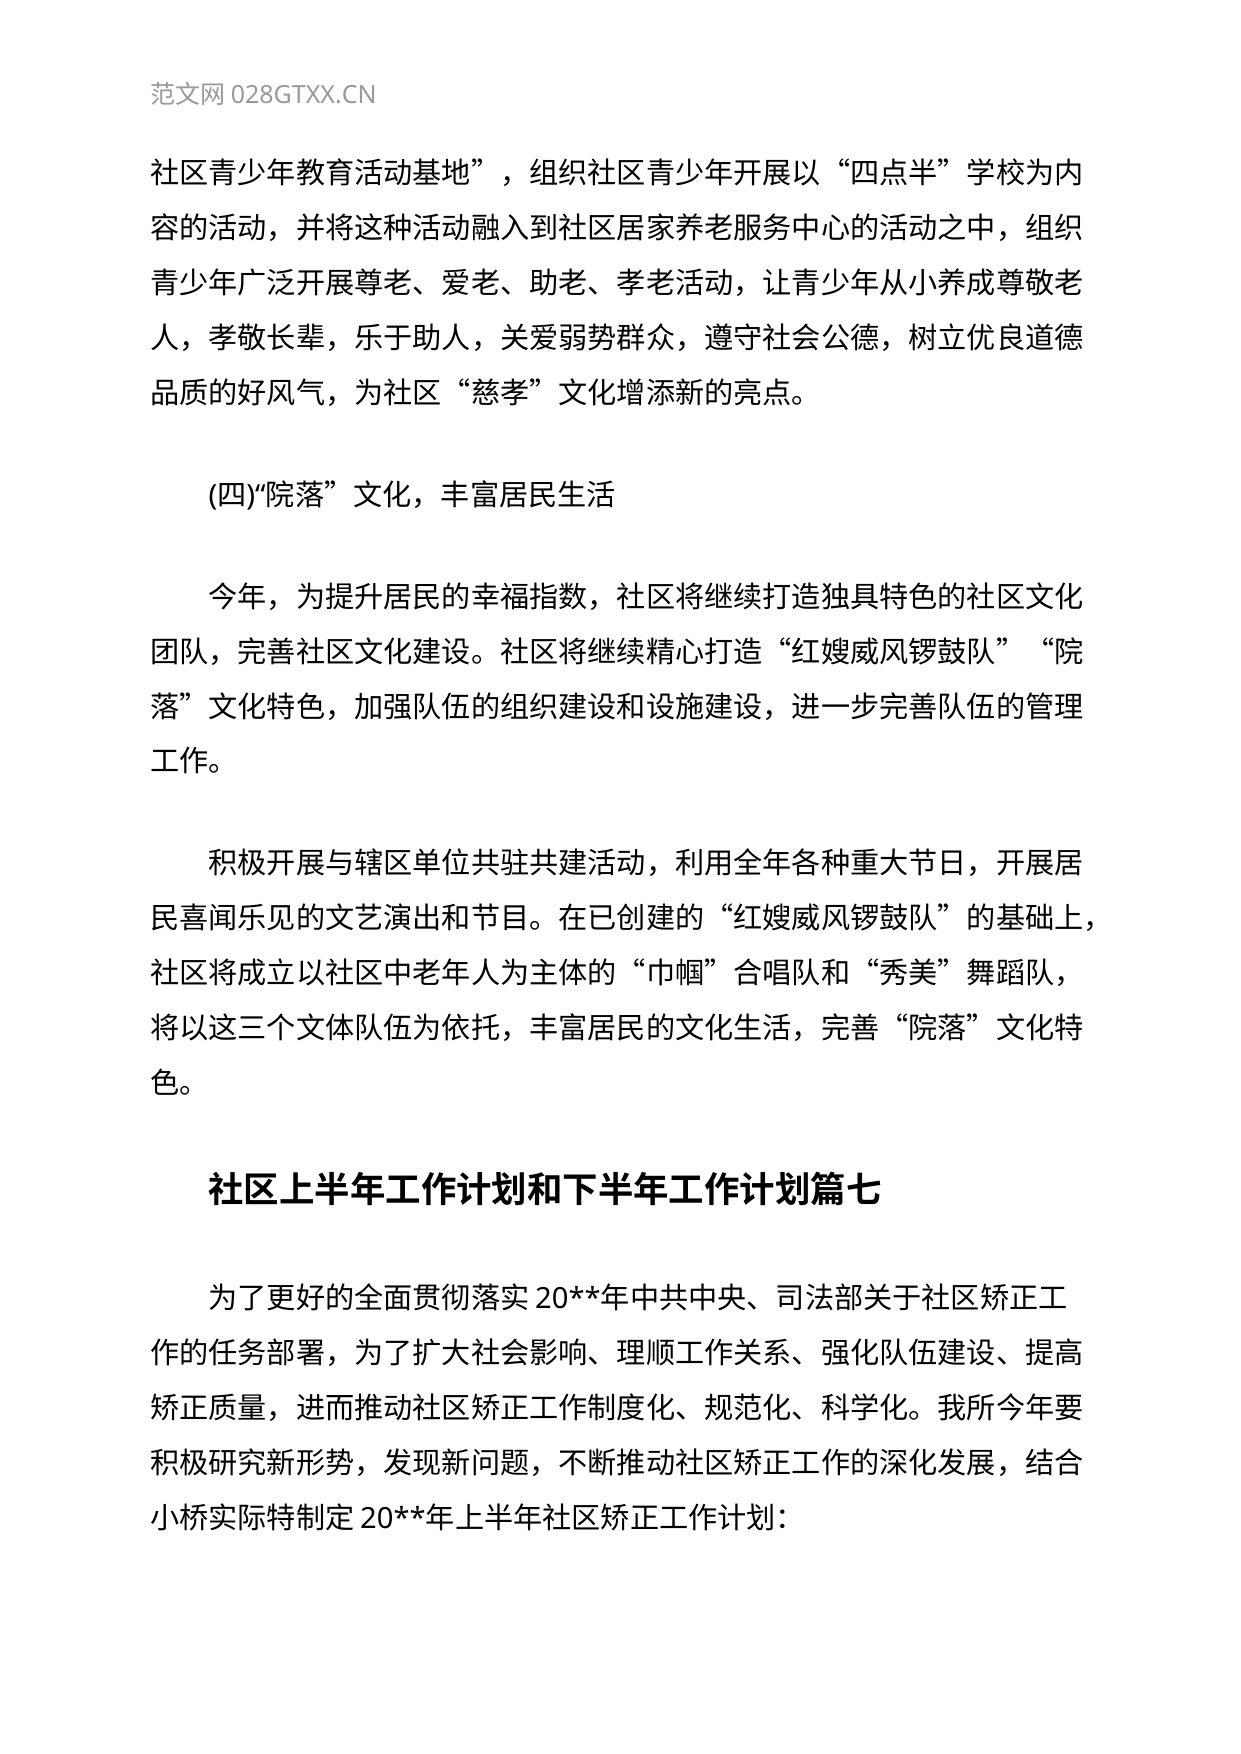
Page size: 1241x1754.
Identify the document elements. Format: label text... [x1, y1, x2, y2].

text (四)“院落”文化，丰富居民生活 [150, 471, 1090, 514]
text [150, 150, 1090, 412]
text 积极开展与辖区单位共驻共建活动，利用全年各种重大节日，开展居民喜闻乐见的文艺演出和节目。在已创建的“红嫂威风锣鼓队”的基础上，社区将成立以社区中老年人为主体的“巾帼”合唱队和“秀美”舞蹈队，将以这三个文体队伍为依托，丰富居民的文化生活，完善“院落”文化特色。 [150, 840, 1090, 1102]
text 为了更好的全面贯彻落实20**年中共中央、司法部关于社区矫正工作的任务部署，为了扩大社会影响、理顺工作关系、强化队伍建设、提高矫正质量，进而推动社区矫正工作制度化、规范化、科学化。我所今年要积极研究新形势，发现新问题，不断推动社区矫正工作的深化发展，结合小桥实际特制定20**年上半年社区矫正工作计划： [150, 1274, 1090, 1537]
text 社区上半年工作计划和下半年工作计划篇七 [150, 1161, 1090, 1212]
text 今年，为提升居民的幸福指数，社区将继续打造独具特色的社区文化团队，完善社区文化建设。社区将继续精心打造“红嫂威风锣鼓队”“院落”文化特色，加强队伍的组织建设和设施建设，进一步完善队伍的管理工作。 [150, 573, 1090, 780]
